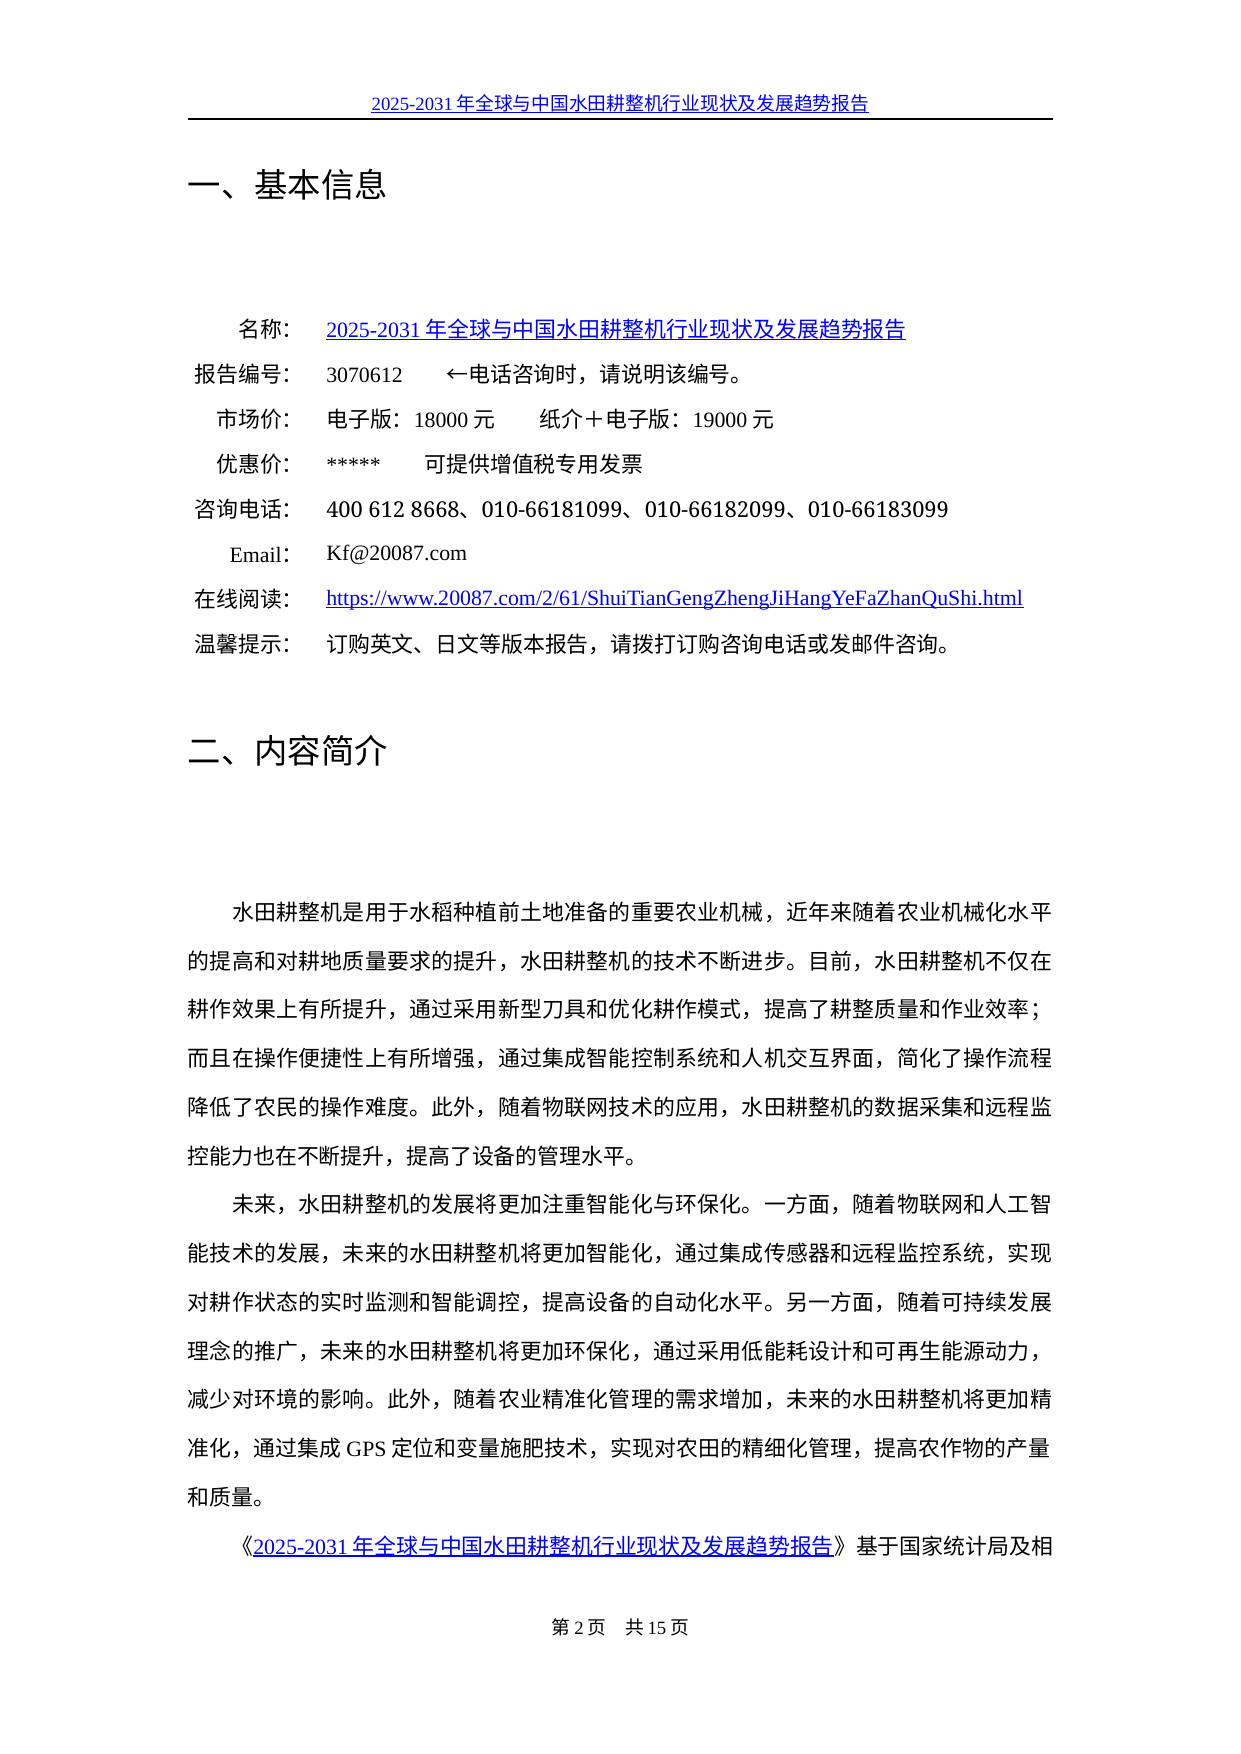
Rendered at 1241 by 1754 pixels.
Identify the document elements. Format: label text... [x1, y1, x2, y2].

table_cell 咨询电话： [167, 492, 315, 537]
title 二、内容简介 [187, 717, 1053, 782]
table_cell Email： [167, 537, 315, 582]
table_cell 400 612 8668、010-66181099、010-66182099、010-66183099 [315, 492, 1073, 537]
table_cell [315, 582, 1073, 627]
table_header 2025-2031年全球与中国水田耕整机行业现状及发展趋势报告 [315, 312, 1073, 357]
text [187, 894, 1053, 1561]
title 一、基本信息 [187, 150, 1053, 215]
table_cell Kf@20087.com [315, 537, 1073, 582]
table_cell 报告编号： [167, 357, 315, 402]
table_cell ***** 可提供增值税专用发票 [315, 447, 1073, 492]
table_cell 电子版：18000 元 纸介＋电子版：19000 元 [315, 402, 1073, 447]
table_cell 温馨提示： [167, 627, 315, 672]
table_cell 优惠价： [167, 447, 315, 492]
table_cell 市场价： [167, 402, 315, 447]
table_cell 3070612 ←电话咨询时，请说明该编号。 [315, 357, 1073, 402]
table_cell 订购英文、日文等版本报告，请拨打订购咨询电话或发邮件咨询。 [315, 627, 1073, 672]
table_header 名称： [167, 312, 315, 357]
table_cell 在线阅读： [167, 582, 315, 627]
